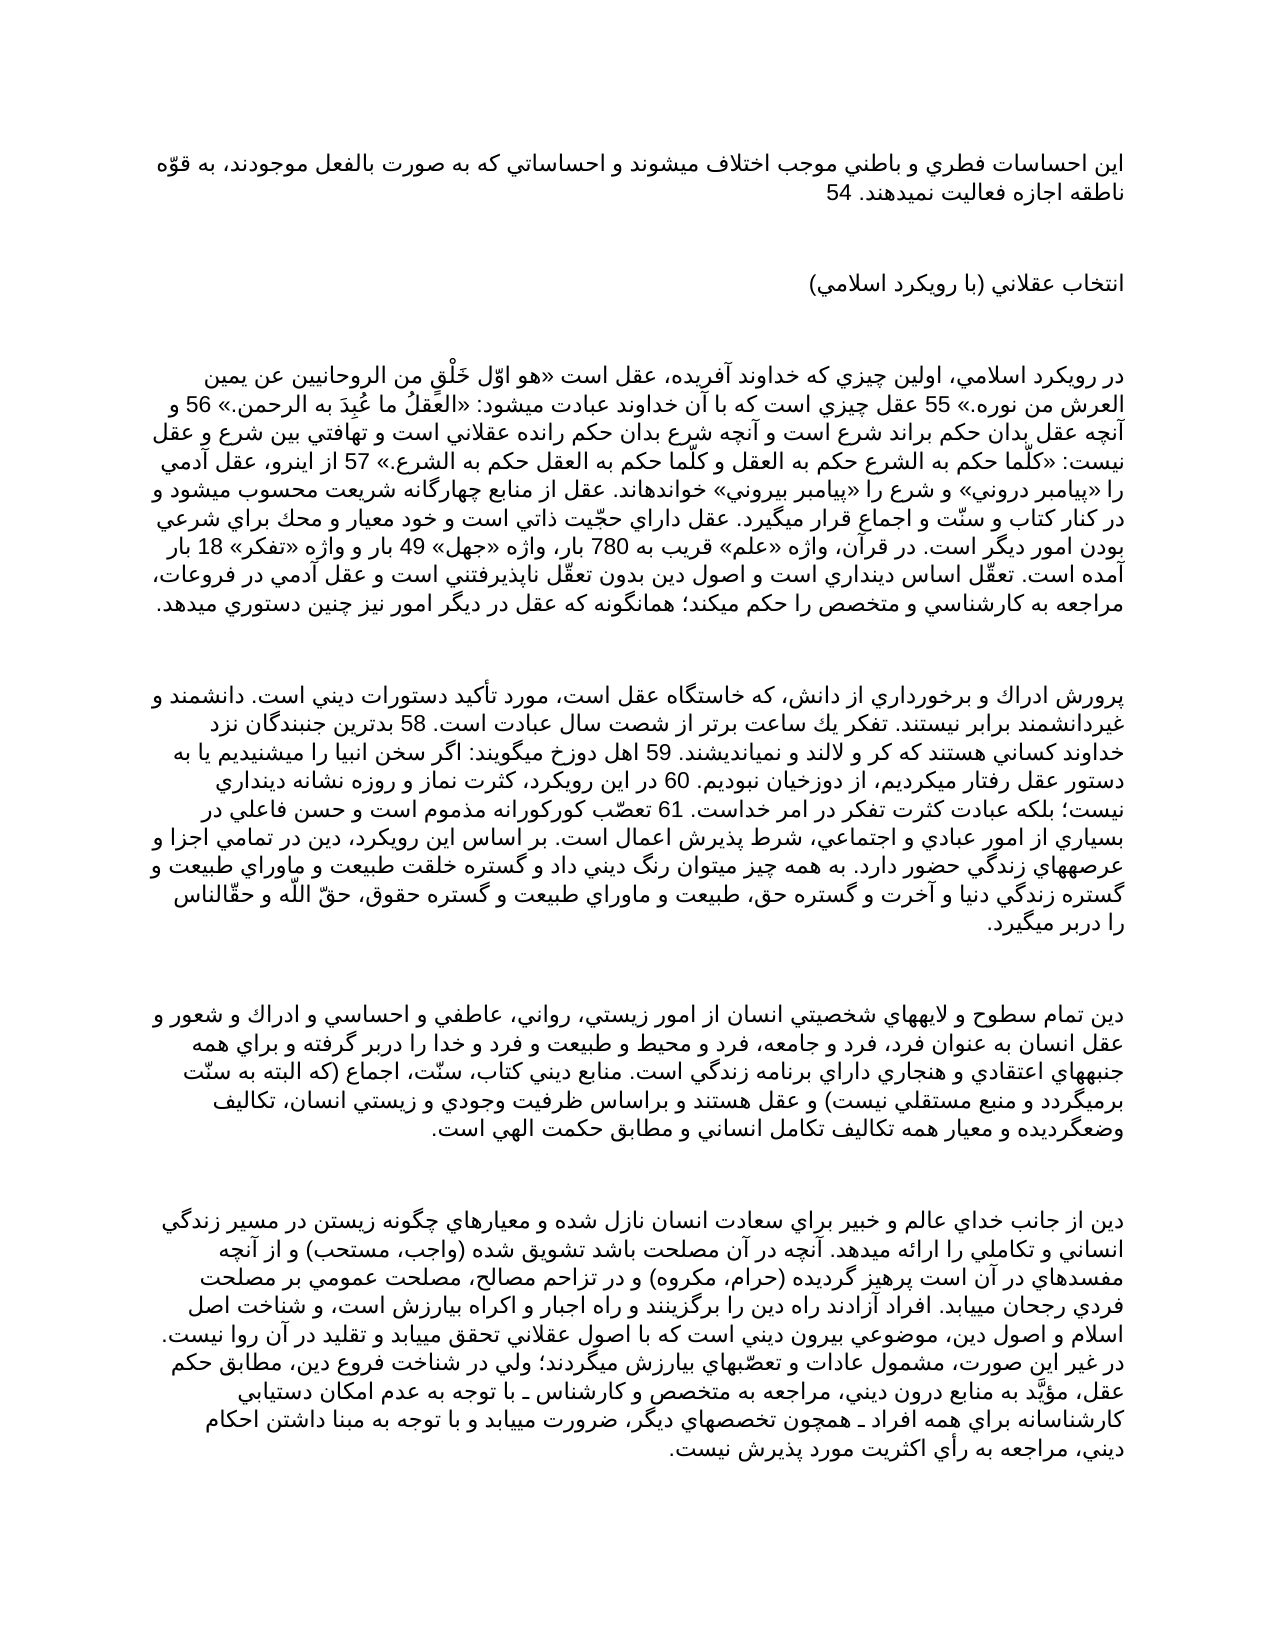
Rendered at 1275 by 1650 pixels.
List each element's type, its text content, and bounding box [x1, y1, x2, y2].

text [150, 150, 1125, 205]
text پرورش ادراك و برخورداري از دانش، كه خاستگاه عقل است، مورد تأكيد دستورات ديني است. دانشمند و غيردانشمند برابر نيستند. تفكر يك ساعت برتر از شصت سال عبادت است. 58 بدترين جنبندگان نزد خداوند كساني هستند كه كر و لالند و نمي‏انديشند. 59 اهل دوزخ مي‏گويند: اگر سخن انبيا را مي‏شنيديم يا به دستور عقل رفتار مي‏كرديم، از دوزخيان نبوديم. 60 در اين رويكرد، كثرت نماز و روزه نشانه دين‏داري نيست؛ بلكه عبادت كثرت تفكر در امر خداست. 61 تعصّب كوركورانه مذموم است و حسن فاعلي در بسياري از امور عبادي و اجتماعي، شرط پذيرش اعمال است. بر اساس اين رويكرد، دين در تمامي اجزا و عرصه‏هاي زندگي حضور دارد. به همه چيز مي‏توان رنگ ديني داد و گستره خلقت طبيعت و ماوراي طبيعت و گستره زندگي دنيا و آخرت و گستره حق، طبيعت و ماوراي طبيعت و گستره حقوق، حقّ اللّه و حقّ‏الناس را دربر مي‏گيرد. [150, 682, 1125, 936]
text انتخاب عقلاني (با رويكرد اسلامي) [150, 270, 1125, 297]
text دين تمام سطوح و لايه‏هاي شخصيتي انسان از امور زيستي، رواني، عاطفي و احساسي و ادراك و شعور و عقل انسان به عنوان فرد، فرد و جامعه، فرد و محيط و طبيعت و فرد و خدا را دربر گرفته و براي همه جنبه‏هاي اعتقادي و هنجاري داراي برنامه زندگي است. منابع ديني كتاب، سنّت، اجماع (كه البته به سنّت برمي‏گردد و منبع مستقلي نيست) و عقل هستند و براساس ظرفيت وجودي و زيستي انسان، تكاليف وضع‏گرديده و معيار همه تكاليف تكامل انساني و مطابق حكمت الهي است. [150, 1001, 1125, 1141]
text در رويكرد اسلامي، اولين چيزي كه خداوند آفريده، عقل است «هو اوّل خَلْقٍ من الروحانيين عن يمين العرش من نوره.» 55 عقل چيزي است كه با آن خداوند عبادت مي‏شود: «العقلُ ما عُبِدَ به الرحمن.» 56 و آنچه عقل بدان حكم براند شرع است و آنچه شرع بدان حكم رانده عقلاني است و تهافتي بين شرع و عقل نيست: «كلّما حكم به الشرع حكم به العقل و كلّما حكم به العقل حكم به الشرع.» 57 از اين‏رو، عقل آدمي را «پيامبر دروني» و شرع را «پيامبر بيروني» خوانده‏اند. عقل از منابع چهارگانه شريعت محسوب مي‏شود و در كنار كتاب و سنّت و اجماع قرار مي‏گيرد. عقل داراي حجّيت ذاتي است و خود معيار و محك براي شرعي بودن امور ديگر است. در قرآن، واژه «علم» قريب به 780 بار، واژه «جهل» 49 بار و واژه «تفكر» 18 بار آمده است. تعقّل اساس دين‏داري است و اصول دين بدون تعقّل ناپذيرفتني است و عقل آدمي در فروعات، مراجعه به كارشناسي و متخصص را حكم مي‏كند؛ همان‏گونه كه عقل در ديگر امور نيز چنين دستوري مي‏دهد. [150, 362, 1125, 616]
text دين از جانب خداي عالم و خبير براي سعادت انسان نازل شده و معيارهاي چگونه زيستن در مسير زندگي انساني و تكاملي را ارائه مي‏دهد. آنچه در آن مصلحت باشد تشويق شده (واجب، مستحب) و از آنچه مفسده‏اي در آن است پرهيز گرديده (حرام، مكروه) و در تزاحم مصالح، مصلحت عمومي بر مصلحت فردي رجحان مي‏يابد. افراد آزادند راه دين را برگزينند و راه اجبار و اكراه بي‏ارزش است، و شناخت اصل اسلام و اصول دين، موضوعي بيرون ديني است كه با اصول عقلاني تحقق مي‏يابد و تقليد در آن روا نيست. در غير اين صورت، مشمول عادات و تعصّب‏هاي بي‏ارزش مي‏گردند؛ ولي در شناخت فروع دين، مطابق حكم عقل، مؤيَّد به منابع درون ديني، مراجعه به متخصص و كارشناس ـ با توجه به عدم امكان دست‏يابي كارشناسانه براي همه افراد ـ همچون تخصص‏هاي ديگر، ضرورت مي‏يابد و با توجه به مبنا داشتن احكام ديني، مراجعه به رأي اكثريت مورد پذيرش نيست. [150, 1207, 1125, 1461]
